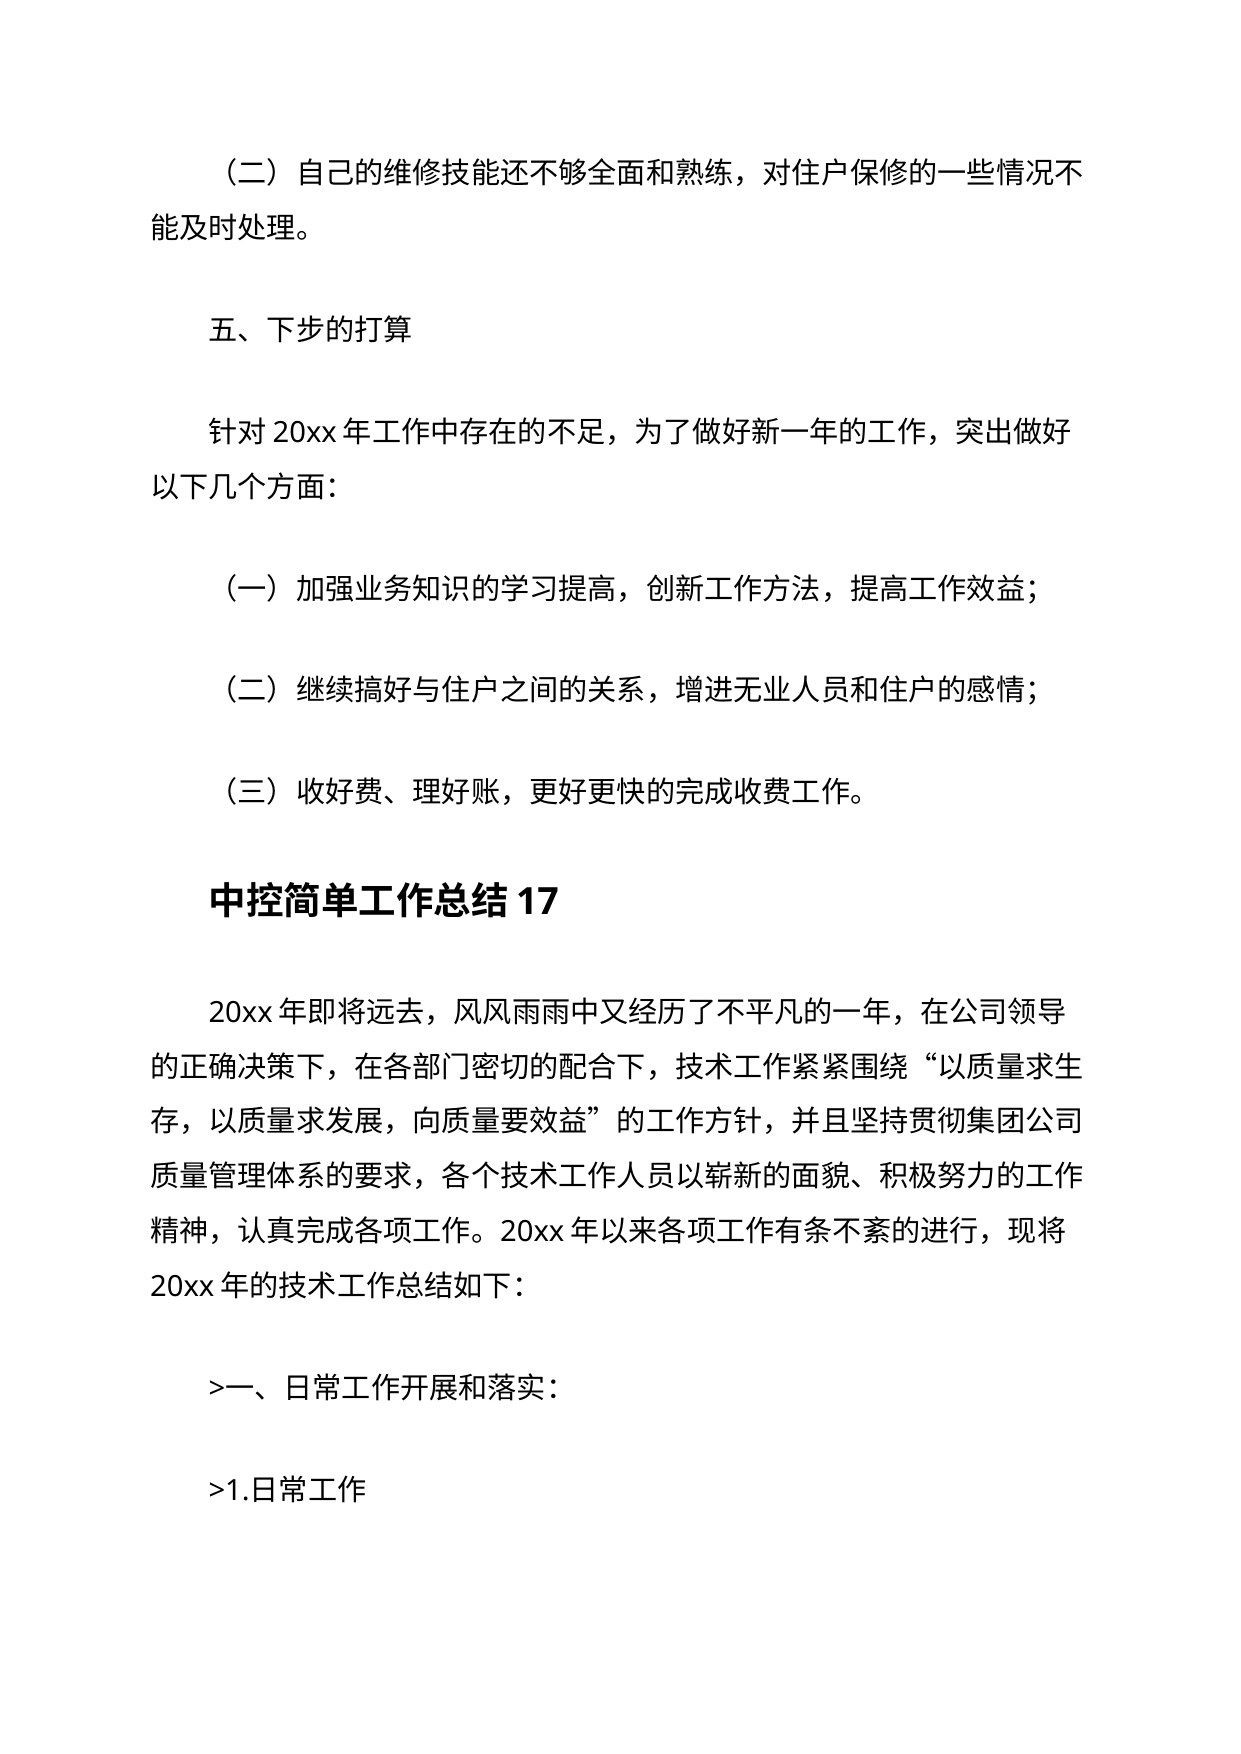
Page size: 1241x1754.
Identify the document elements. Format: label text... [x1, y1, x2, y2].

text >一、日常工作开展和落实： [150, 1365, 1090, 1407]
text 20xx年即将远去，风风雨雨中又经历了不平凡的一年，在公司领导的正确决策下，在各部门密切的配合下，技术工作紧紧围绕“以质量求生存，以质量求发展，向质量要效益”的工作方针，并且坚持贯彻集团公司质量管理体系的要求，各个技术工作人员以崭新的面貌、积极努力的工作精神，认真完成各项工作。20xx年以来各项工作有条不紊的进行，现将20xx年的技术工作总结如下： [150, 988, 1090, 1305]
text （一）加强业务知识的学习提高，创新工作方法，提高工作效益； [150, 565, 1090, 607]
text >1.日常工作 [150, 1467, 1090, 1509]
text 中控简单工作总结17 [150, 871, 1090, 925]
text （二）继续搞好与住户之间的关系，增进无业人员和住户的感情； [150, 667, 1090, 709]
text （二）自己的维修技能还不够全面和熟练，对住户保修的一些情况不能及时处理。 [150, 150, 1090, 247]
text （三）收好费、理好账，更好更快的完成收费工作。 [150, 769, 1090, 811]
text 五、下步的打算 [150, 307, 1090, 349]
text 针对20xx年工作中存在的不足，为了做好新一年的工作，突出做好以下几个方面： [150, 408, 1090, 506]
